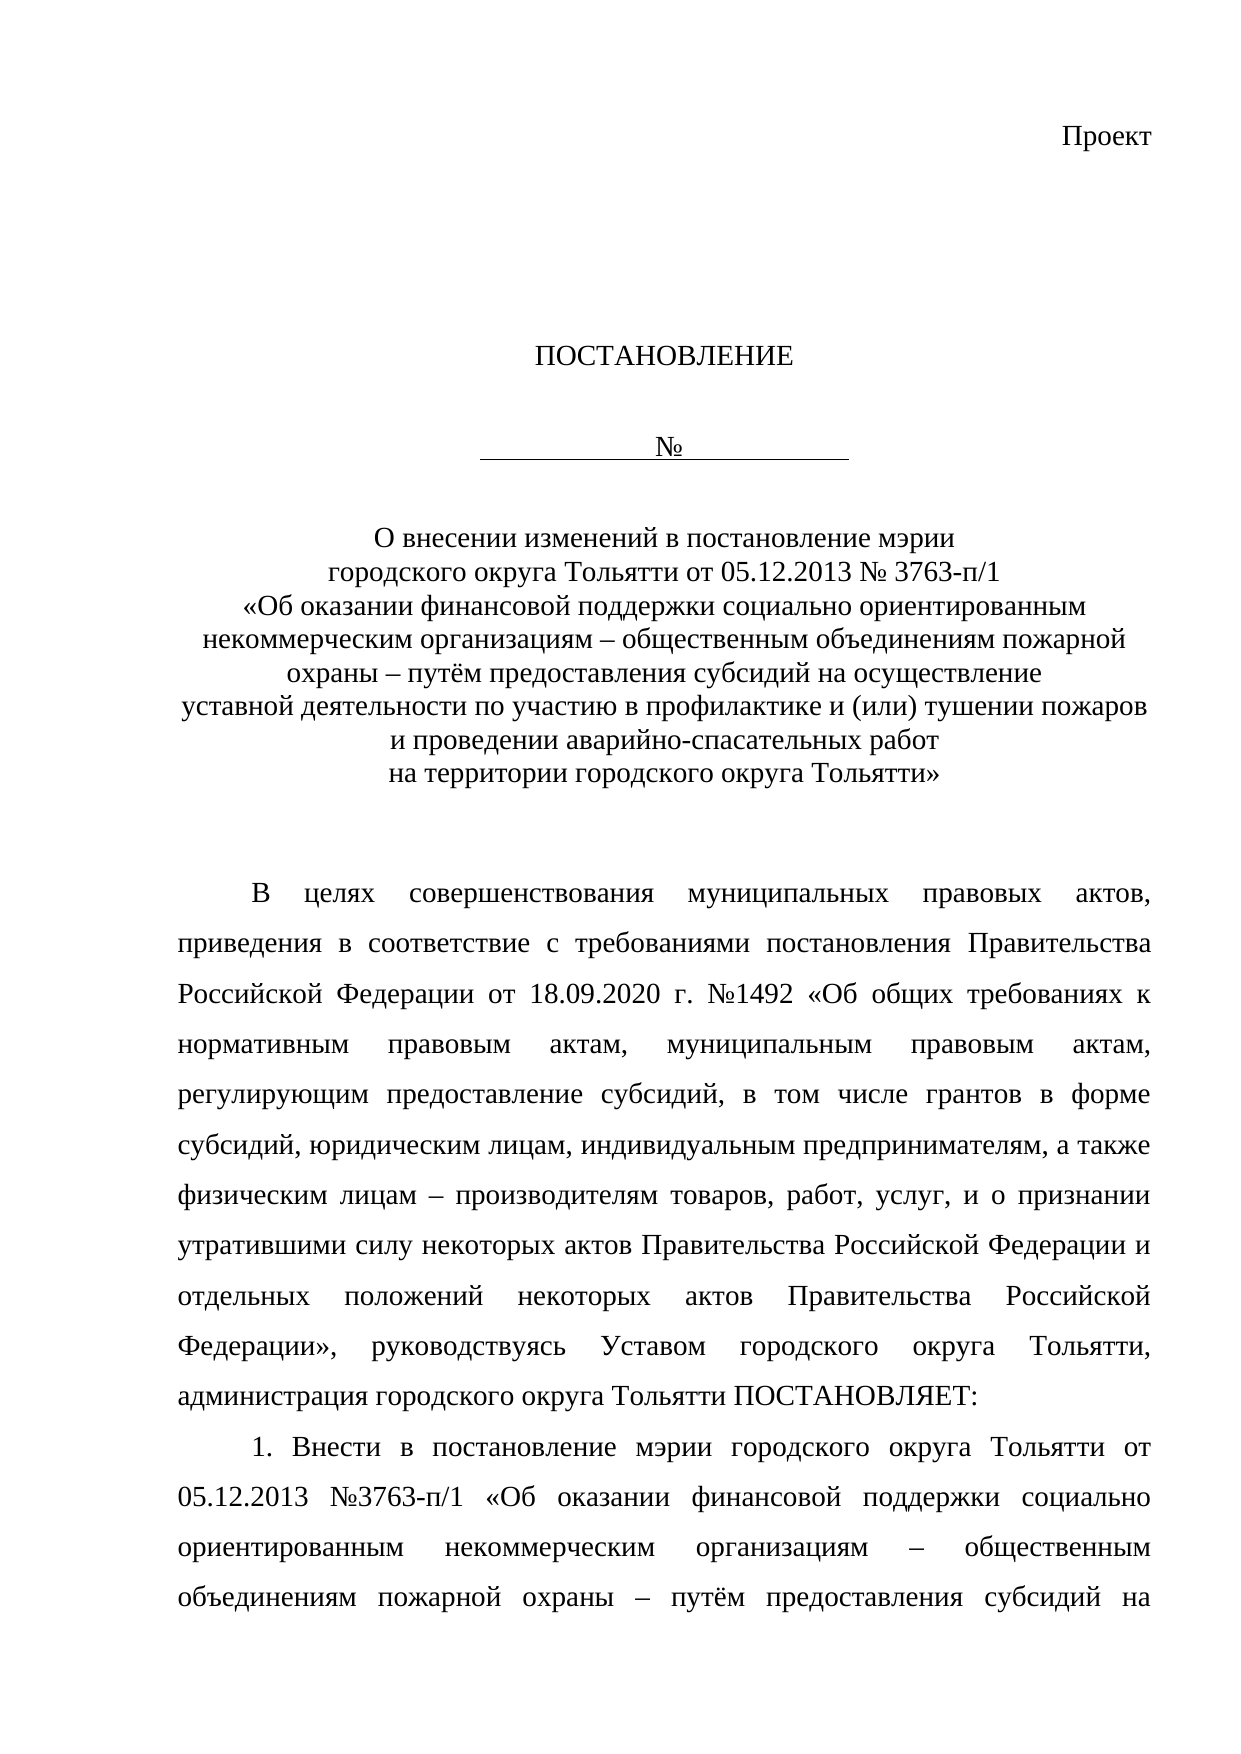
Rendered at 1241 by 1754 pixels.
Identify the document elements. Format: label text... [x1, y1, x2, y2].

title ПОСТАНОВЛЕНИЕ [177, 338, 1152, 372]
text уставной деятельности по участию в профилактике и (или) тушении пожаров и проведении аварийно-спасательных работ [177, 688, 1152, 755]
title Проект [177, 118, 1152, 152]
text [177, 1429, 1152, 1613]
title городского округа Тольятти от 05.12.2013 № 3763-п/1 [177, 554, 1152, 588]
title № [177, 429, 1152, 463]
title О внесении изменений в постановление мэрии [177, 521, 1152, 554]
text на территории городского округа Тольятти» [177, 755, 1152, 789]
title В целях совершенствования муниципальных правовых актов, приведения в соответствие с требованиями постановления Правительства Российской Федерации от 18.09.2020 г. №1492 «Об общих требованиях к нормативным правовым актам, муниципальным правовым актам, регулирующим предоставление субсидий, в том числе грантов в форме субсидий, юридическим лицам, индивидуальным предпринимателям, а также физическим лицам – производителям товаров, работ, услуг, и о признании утратившими силу некоторых актов Правительства Российской Федерации и отдельных положений некоторых актов Правительства Российской Федерации», руководствуясь Уставом городского округа Тольятти, администрация городского округа Тольятти ПОСТАНОВЛЯЕТ: [177, 875, 1152, 1412]
text «Об оказании финансовой поддержки социально ориентированным некоммерческим организациям – общественным объединениям пожарной охраны – путём предоставления субсидий на осуществление [177, 588, 1152, 688]
